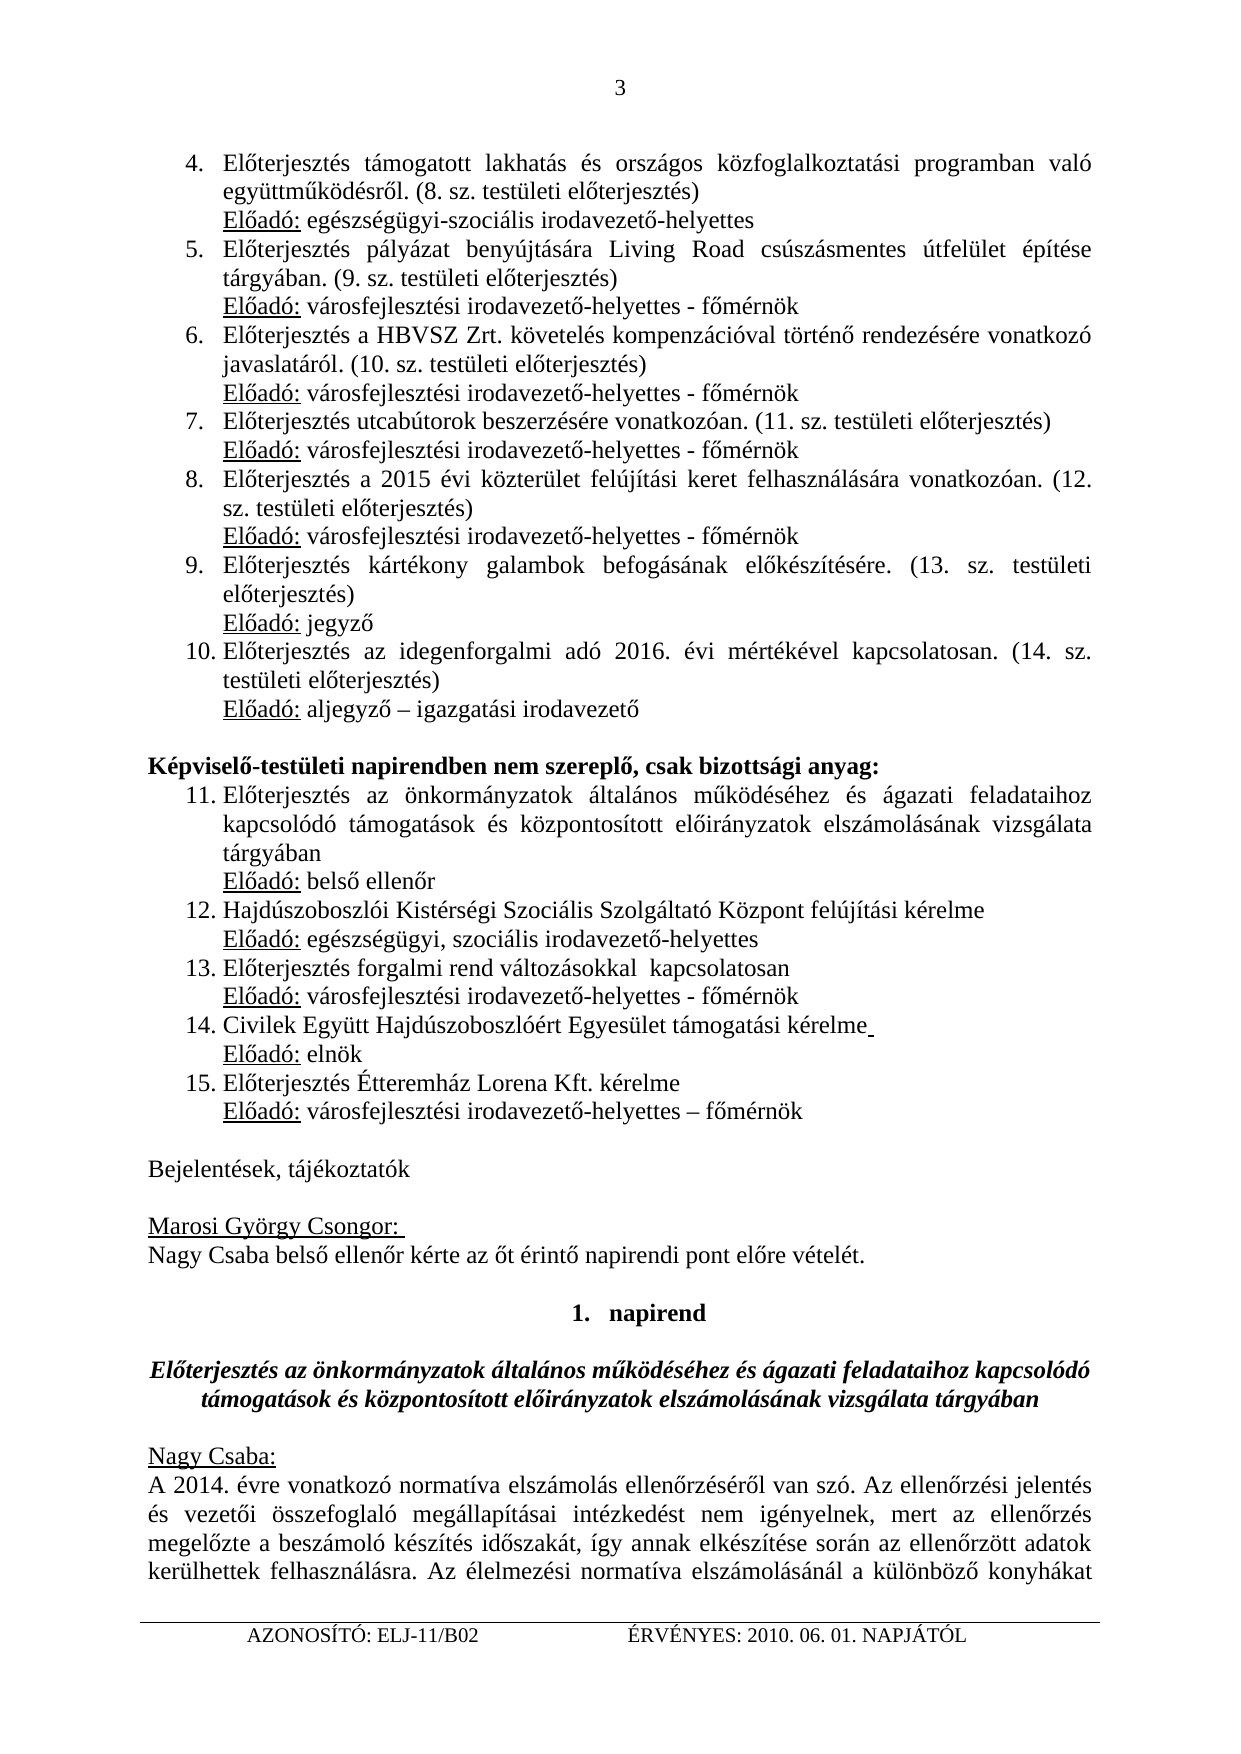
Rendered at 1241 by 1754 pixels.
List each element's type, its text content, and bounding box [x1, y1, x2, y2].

list Előterjesztés utcabútorok beszerzésére vonatkozóan. (11. sz. testületi előterjesztés) [185, 406, 1093, 435]
list Hajdúszoboszlói Kistérségi Szociális Szolgáltató Központ felújítási kérelme [185, 895, 1093, 924]
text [148, 1470, 1093, 1585]
text Bejelentések, tájékoztatók [148, 1154, 1093, 1183]
list Előterjesztés a 2015 évi közterület felújítási keret felhasználására vonatkozóan. (12. sz. testületi előterjesztés) [185, 464, 1093, 521]
text Előterjesztés az önkormányzatok általános működéséhez és ágazati feladataihoz kapcsolódó támogatások és központosított előirányzatok elszámolásának vizsgálata tárgyában [148, 1355, 1093, 1413]
text Marosi György Csongor: [148, 1211, 1093, 1240]
list Előterjesztés forgalmi rend változásokkal kapcsolatosan [185, 953, 1093, 981]
list Civilek Együtt Hajdúszoboszlóért Egyesület támogatási kérelme [185, 1010, 1093, 1039]
text Előadó: aljegyző – igazgatási irodavezető [223, 694, 1093, 723]
list Előterjesztés a HBVSZ Zrt. követelés kompenzációval történő rendezésére vonatkozó javaslatáról. (10. sz. testületi előterjesztés) [185, 320, 1093, 378]
text Előadó: városfejlesztési irodavezető-helyettes - főmérnök [223, 435, 1093, 464]
list Előterjesztés kártékony galambok befogásának előkészítésére. (13. sz. testületi előterjesztés) [185, 550, 1093, 608]
list Előterjesztés támogatott lakhatás és országos közfoglalkoztatási programban való együttműködésről. (8. sz. testületi előterjesztés) [185, 148, 1093, 205]
list Előterjesztés pályázat benyújtására Living Road csúszásmentes útfelület építése tárgyában. (9. sz. testületi előterjesztés) [185, 234, 1093, 291]
list Előterjesztés az idegenforgalmi adó 2016. évi mértékével kapcsolatosan. (14. sz. testületi előterjesztés) [185, 636, 1093, 694]
text Előadó: városfejlesztési irodavezető-helyettes - főmérnök [223, 521, 1093, 550]
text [223, 205, 1093, 234]
text Képviselő-testületi napirendben nem szereplő, csak bizottsági anyag: [148, 751, 1093, 780]
text Előadó: városfejlesztési irodavezető-helyettes - főmérnök [223, 378, 1093, 406]
text Előadó: városfejlesztési irodavezető-helyettes – főmérnök [223, 1096, 1093, 1125]
list Előterjesztés Étteremház Lorena Kft. kérelme [185, 1068, 1093, 1096]
list Előterjesztés az önkormányzatok általános működéséhez és ágazati feladataihoz kapcsolódó támogatások és központosított előirányzatok elszámolásának vizsgálata tárgyában Előadó: belső ellenőr [185, 780, 1093, 895]
text Előadó: egészségügyi, szociális irodavezető-helyettes [223, 924, 1093, 953]
text Előadó: elnök [223, 1039, 1093, 1068]
text Előadó: jegyző [223, 608, 1093, 636]
text Nagy Csaba belső ellenőr kérte az őt érintő napirendi pont előre vételét. [148, 1240, 1093, 1269]
list napirend [185, 1298, 1093, 1326]
text Nagy Csaba: [148, 1441, 1093, 1470]
text Előadó: városfejlesztési irodavezető-helyettes - főmérnök [223, 981, 1093, 1010]
text Előadó: városfejlesztési irodavezető-helyettes - főmérnök [223, 291, 1093, 320]
